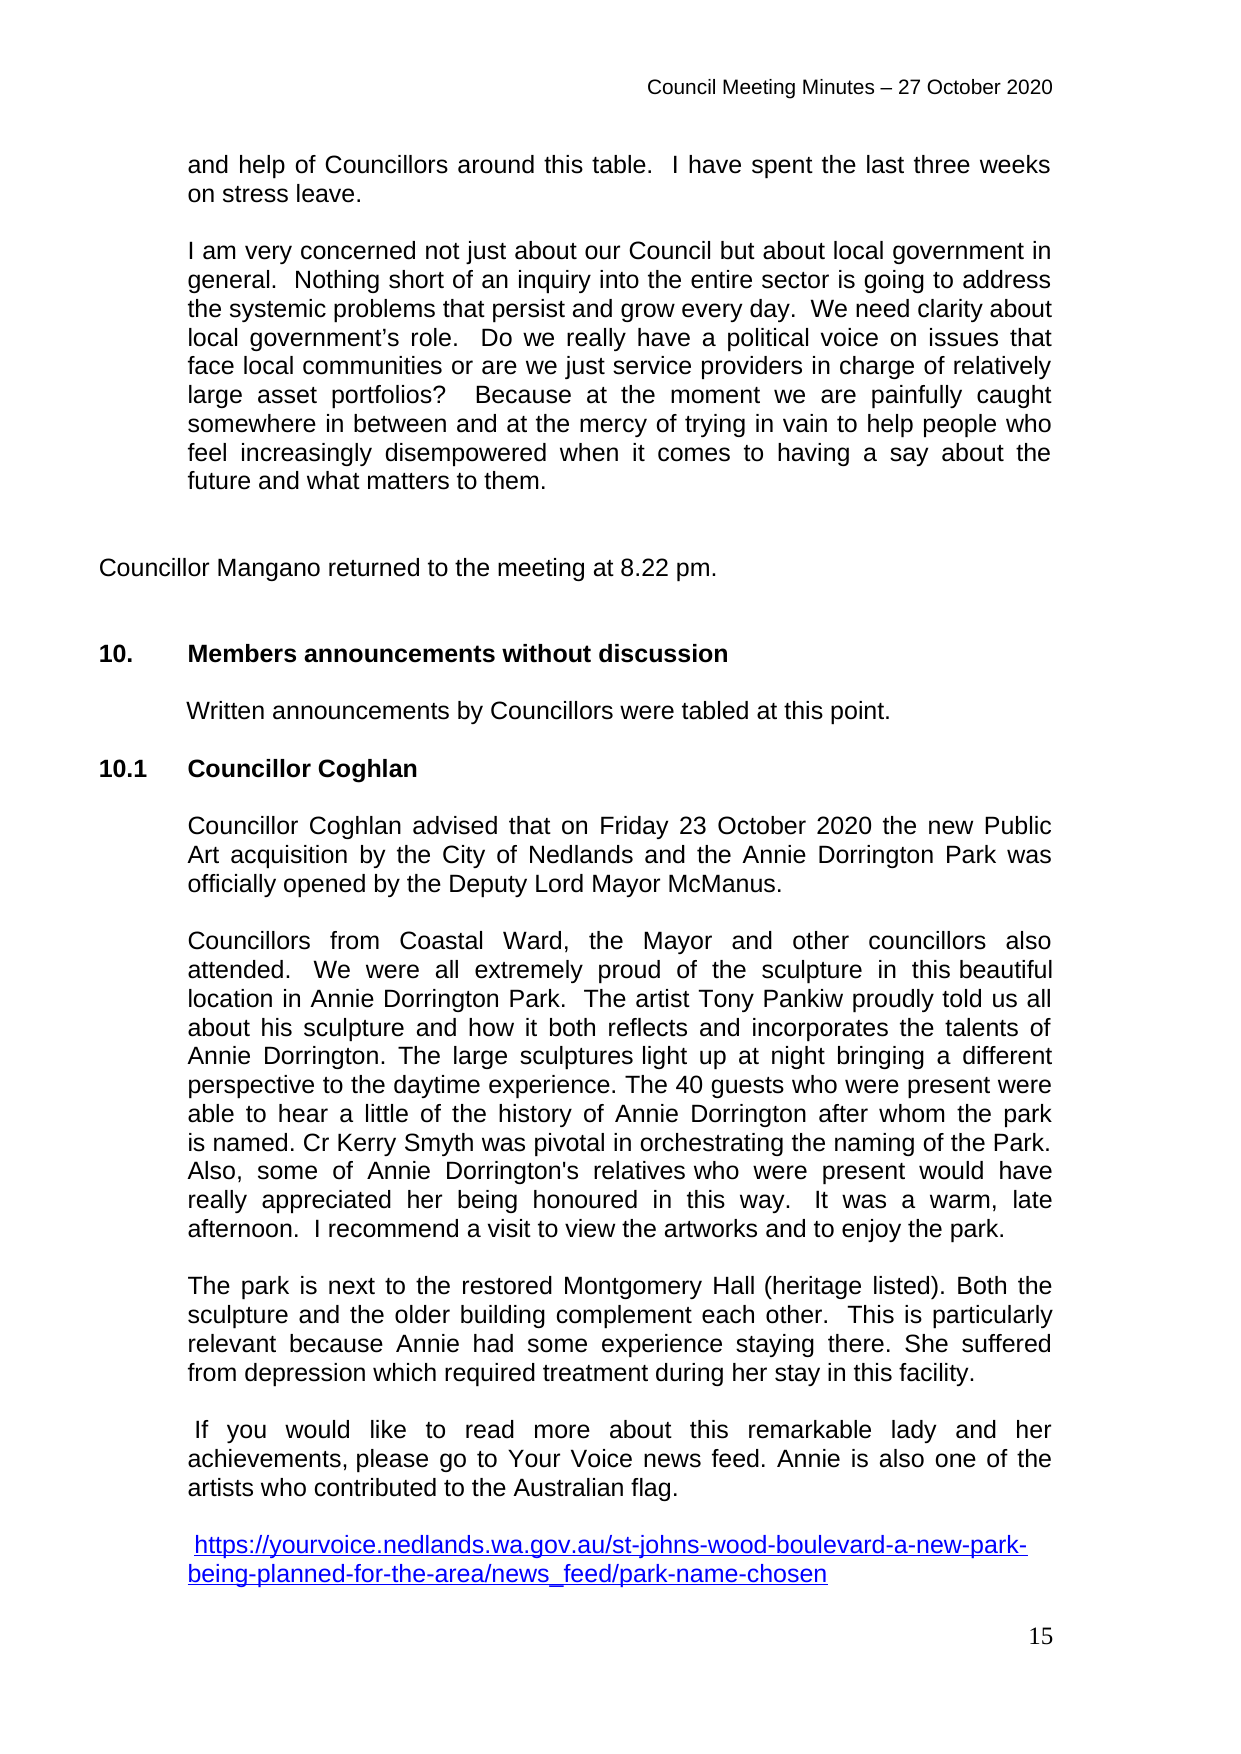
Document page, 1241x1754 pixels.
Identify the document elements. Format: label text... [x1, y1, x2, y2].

text I am very concerned not just about our Council but about local government in general. Nothing short of an inquiry into the entire sector is going to address the systemic problems that persist and grow every day. We need clarity about local government’s role. Do we really have a political voice on issues that face local communities or are we just service providers in charge of relatively large asset portfolios? Because at the moment we are painfully caught somewhere in between and at the mercy of trying in vain to help people who feel increasingly disempowered when it comes to having a say about the future and what matters to them. [187, 236, 1053, 495]
text https://yourvoice.nedlands.wa.gov.au/st-johns-wood-boulevard-a-new-park-being-planned-for-the-area/news_feed/park-name-chosen [187, 1530, 1053, 1587]
text The park is next to the restored Montgomery Hall (heritage listed). Both the sculpture and the older building complement each other. This is particularly relevant because Annie had some experience staying there. She suffered from depression which required treatment during her stay in this facility. [187, 1271, 1053, 1386]
text If you would like to read more about this remarkable lady and her achievements, please go to Your Voice news feed. Annie is also one of the artists who contributed to the Australian flag. [187, 1415, 1053, 1501]
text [187, 150, 1053, 207]
text Councillor Coghlan advised that on Friday 23 October 2020 the new Public Art acquisition by the City of Nedlands and the Annie Dorrington Park was officially opened by the Deputy Lord Mayor McManus. [187, 811, 1053, 897]
text Councillor Mangano returned to the meeting at 8.22 pm. [98, 552, 1053, 581]
text Councillors from Coastal Ward, the Mayor and other councillors also attended. We were all extremely proud of the sculpture in this beautiful location in Annie Dorrington Park. The artist Tony Pankiw proudly told us all about his sculpture and how it both reflects and incorporates the talents of Annie Dorrington. The large sculptures light up at night bringing a different perspective to the daytime experience. The 40 guests who were present were able to hear a little of the history of Annie Dorrington after whom the park is named. Cr Kerry Smyth was pivotal in orchestrating the naming of the Park. Also, some of Annie Dorrington's relatives who were present would have really appreciated her being honoured in this way. It was a warm, late afternoon. I recommend a visit to view the artworks and to enjoy the park. [187, 926, 1053, 1242]
subtitle Members announcements without discussion [98, 639, 1053, 667]
list Written announcements by Councillors were tabled at this point. [186, 696, 1053, 725]
subtitle Councillor Coghlan [98, 754, 1053, 782]
